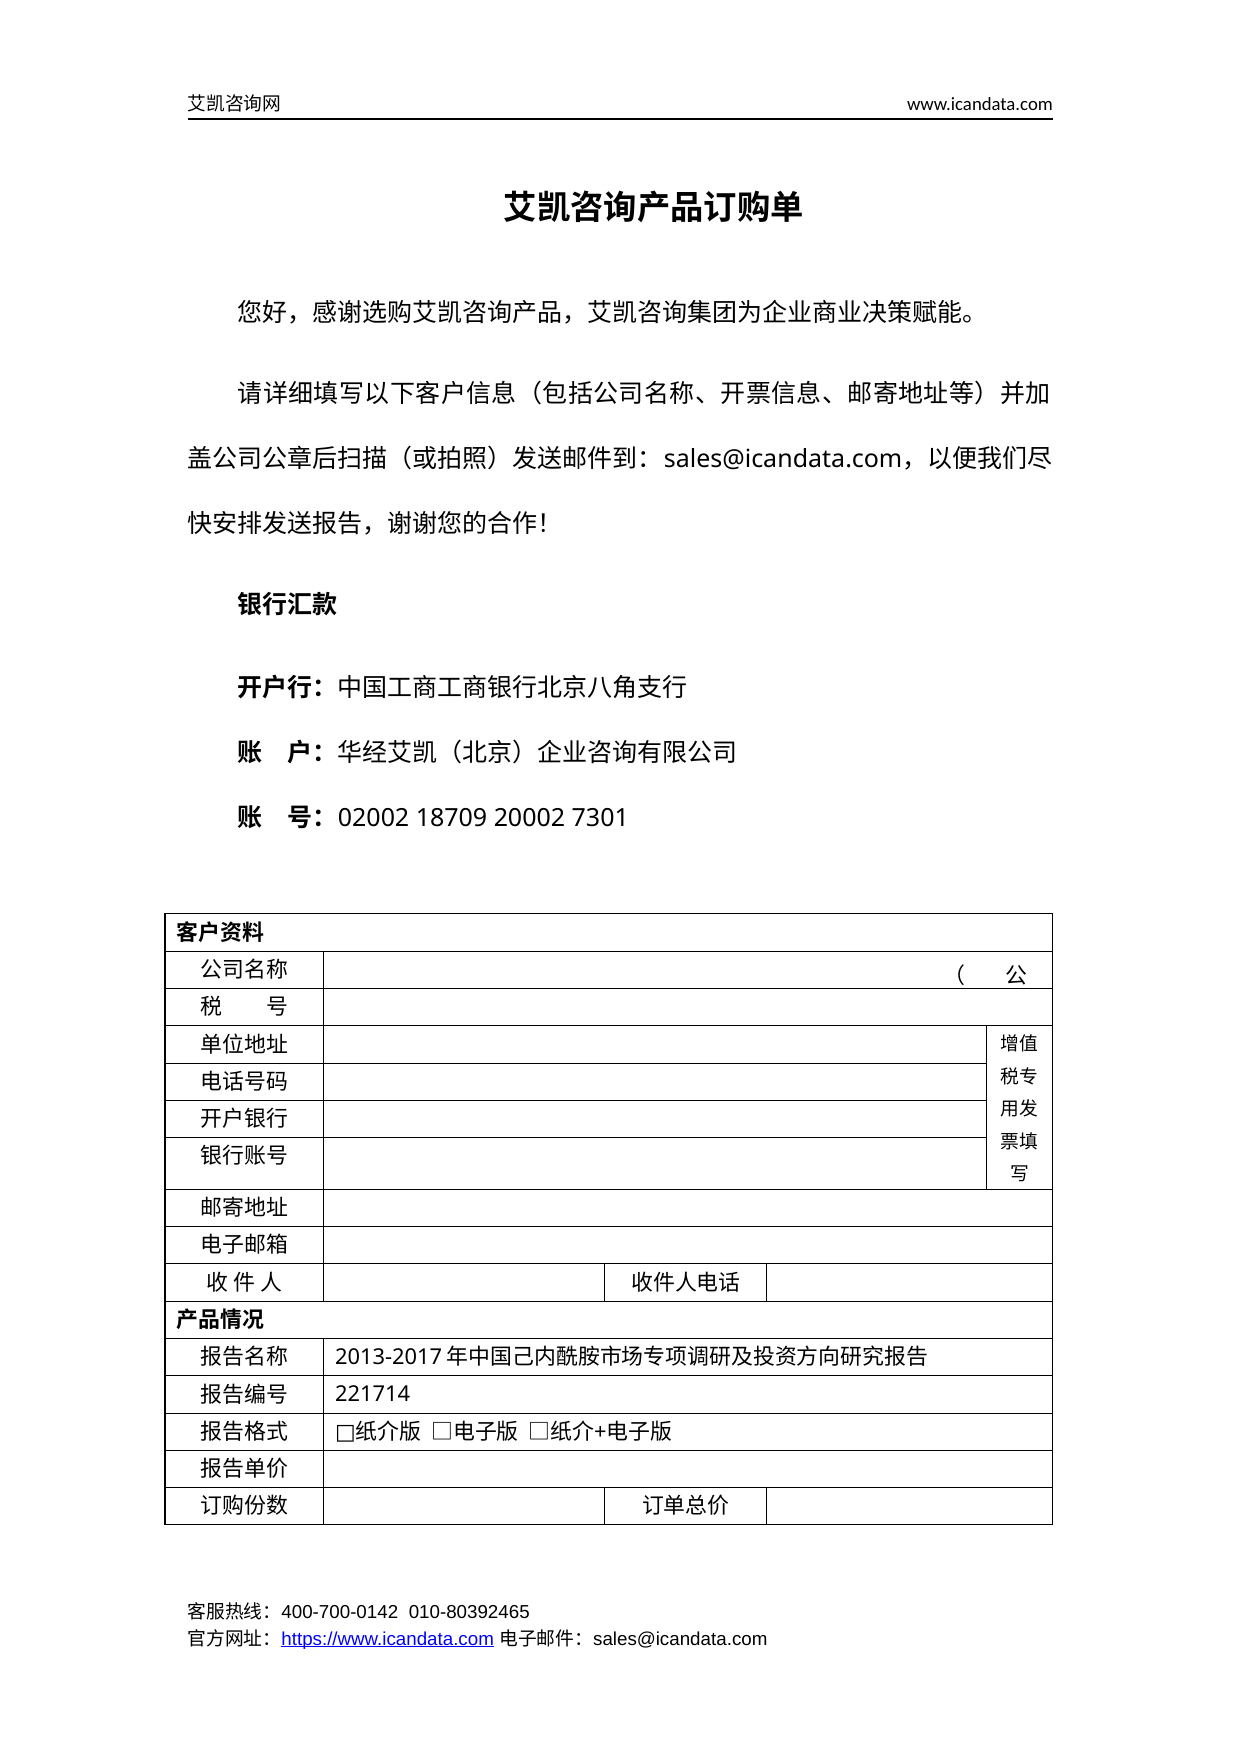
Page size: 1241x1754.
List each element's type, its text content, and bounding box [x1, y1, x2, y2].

table_cell 邮寄地址 [166, 1190, 323, 1226]
text 开户行：中国工商工商银行北京八角支行 [187, 653, 1053, 718]
table_header 客户资料 [166, 914, 1052, 951]
table_cell [324, 989, 1052, 1025]
table_cell 收 件 人 [166, 1264, 323, 1301]
table_cell 电子邮箱 [166, 1227, 323, 1263]
table_cell 银行账号 [166, 1138, 323, 1189]
table_cell [767, 1264, 1052, 1301]
table_cell [324, 1451, 1052, 1487]
table_cell 单位地址 [166, 1026, 323, 1062]
table_cell 报告格式 [166, 1414, 323, 1450]
table_cell [324, 1227, 1052, 1263]
text 您好，感谢选购艾凯咨询产品，艾凯咨询集团为企业商业决策赋能。 [187, 278, 1053, 343]
table_cell [324, 1064, 986, 1100]
table_cell 税 号 [166, 989, 323, 1025]
table_cell [324, 1138, 986, 1189]
table_cell 产品情况 [166, 1302, 1052, 1338]
table_cell 电话号码 [166, 1064, 323, 1100]
text 账 号：02002 18709 20002 7301 [187, 783, 1053, 848]
table_cell 公司名称 [166, 952, 323, 988]
table_cell 收件人电话 [605, 1264, 766, 1301]
table_cell [324, 1488, 604, 1524]
table_cell 增值税专用发票填写 [987, 1026, 1052, 1189]
text 账 户：华经艾凯（北京）企业咨询有限公司 [187, 718, 1053, 783]
table_cell 报告名称 [166, 1339, 323, 1375]
table_cell 订购份数 [166, 1488, 323, 1524]
table_cell [767, 1488, 1052, 1524]
table_cell [324, 1101, 986, 1137]
table_cell [324, 1264, 604, 1301]
text 银行汇款 [187, 570, 1053, 635]
table_cell 开户银行 [166, 1101, 323, 1137]
table_cell 2013-2017年中国己内酰胺市场专项调研及投资方向研究报告 [324, 1339, 1052, 1375]
table_cell [324, 1190, 1052, 1226]
table_cell 订单总价 [605, 1488, 766, 1524]
table_cell [324, 952, 1052, 988]
table_cell [324, 1026, 986, 1062]
table_cell 报告编号 [166, 1376, 323, 1412]
table_cell 221714 [324, 1376, 1052, 1412]
table_cell □纸介版 □电子版 □纸介+电子版 [324, 1414, 1052, 1450]
text 艾凯咨询产品订购单 [187, 172, 1053, 237]
table_cell 报告单价 [166, 1451, 323, 1487]
text 请详细填写以下客户信息（包括公司名称、开票信息、邮寄地址等）并加盖公司公章后扫描（或拍照）发送邮件到：sales@icandata.com，以便我们尽快安排发送报告，谢谢您的合作！ [187, 359, 1053, 554]
